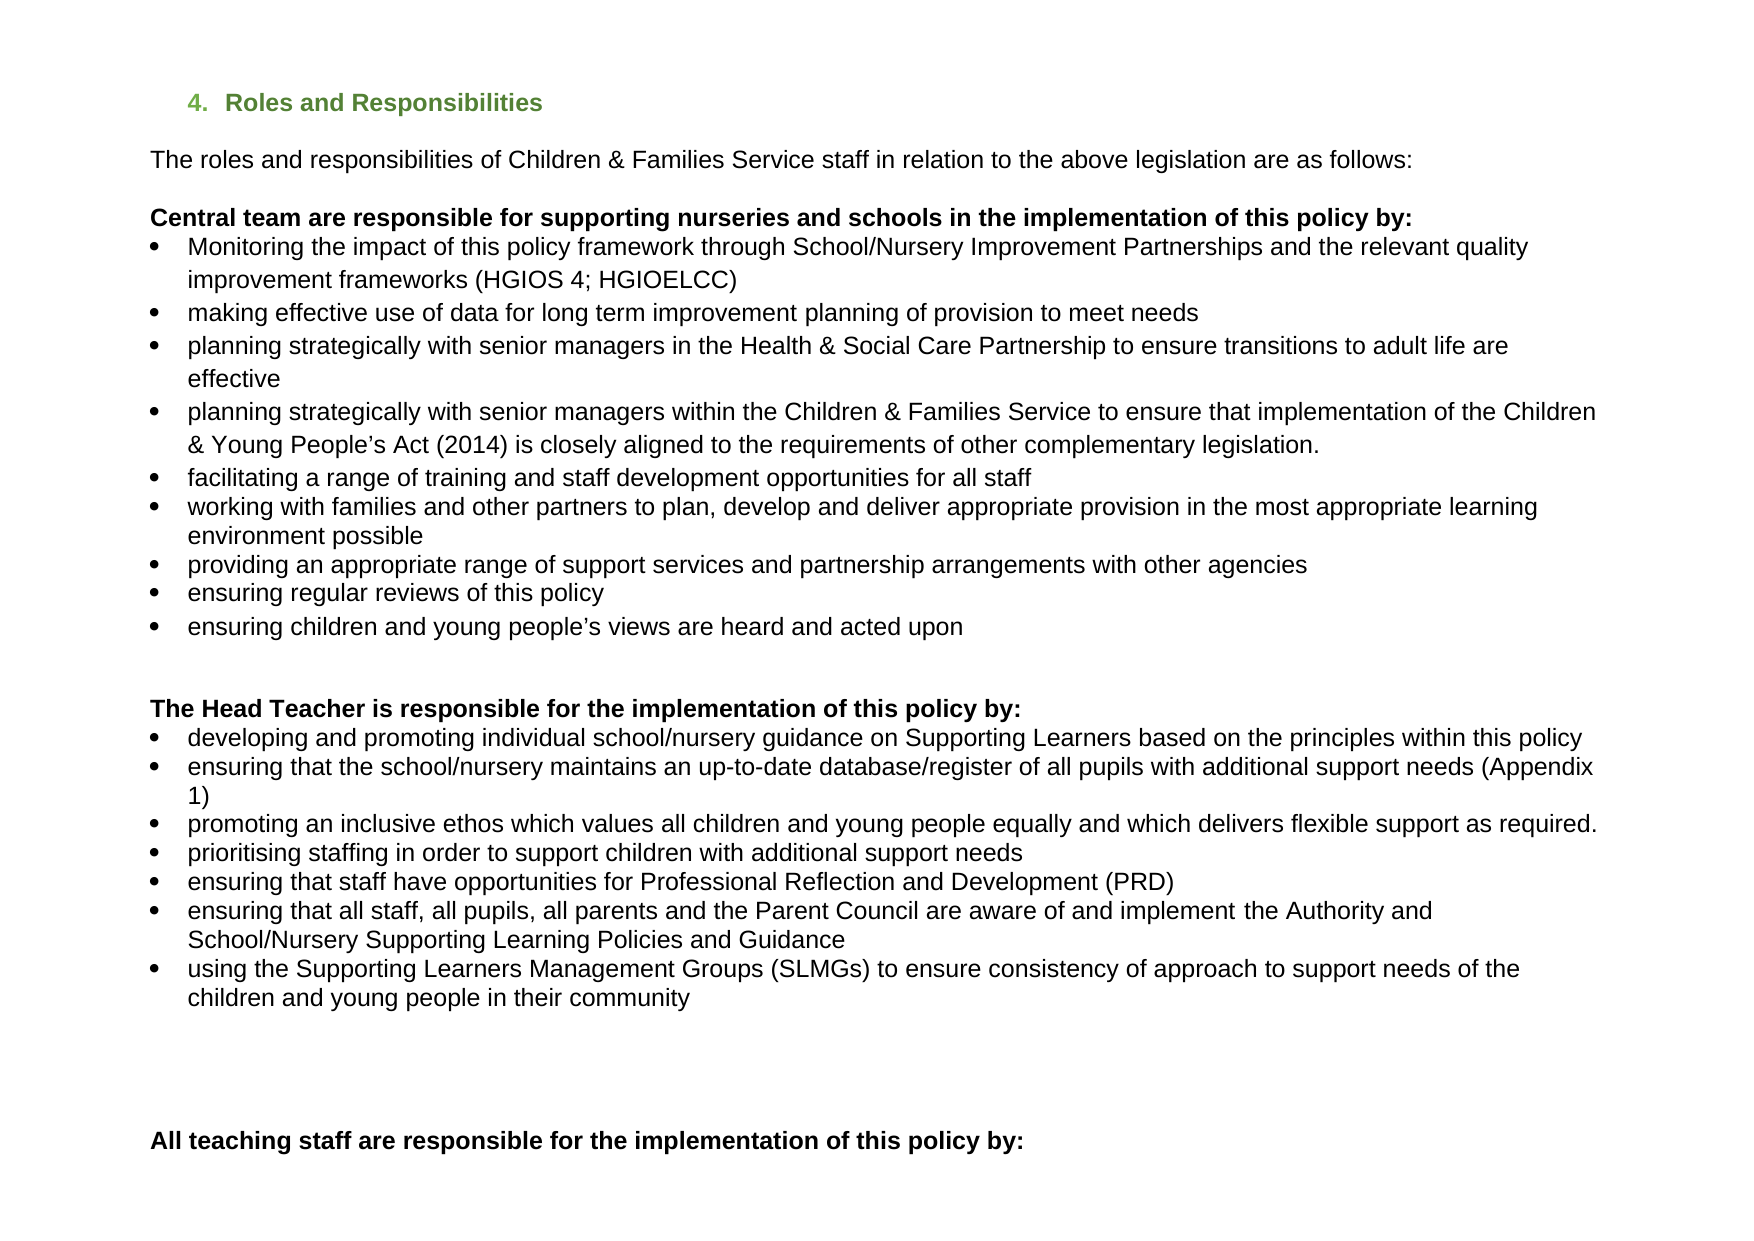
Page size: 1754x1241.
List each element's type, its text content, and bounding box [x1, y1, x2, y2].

text All teaching staff are responsible for the implementation of this policy by: [150, 1126, 1604, 1155]
list Monitoring the impact of this policy framework through School/Nursery Improvement Partnerships and the relevant quality improvement frameworks (HGIOS 4; HGIOELCC) [150, 232, 1604, 293]
list facilitating a range of training and staff development opportunities for all staff [150, 463, 1604, 492]
list ensuring that the school/nursery maintains an up-to-date database/register of all pupils with additional support needs (Appendix 1) [150, 752, 1604, 809]
list ensuring that all staff, all pupils, all parents and the Parent Council are aware of and implement the Authority and School/Nursery Supporting Learning Policies and Guidance [150, 896, 1604, 954]
list ensuring that staff have opportunities for Professional Reflection and Development (PRD) [150, 867, 1604, 896]
text The Head Teacher is responsible for the implementation of this policy by: [150, 694, 1604, 723]
list ensuring children and young people’s views are heard and acted upon [150, 612, 1604, 640]
list making effective use of data for long term improvement planning of provision to meet needs [150, 298, 1604, 327]
list ensuring regular reviews of this policy [150, 578, 1604, 607]
list promoting an inclusive ethos which values all children and young people equally and which delivers flexible support as required. [150, 809, 1604, 838]
list working with families and other partners to plan, develop and deliver appropriate provision in the most appropriate learning environment possible [150, 492, 1604, 549]
list prioritising staffing in order to support children with additional support needs [150, 838, 1604, 867]
list planning strategically with senior managers in the Health & Social Care Partnership to ensure transitions to adult life are effective [150, 331, 1604, 393]
list using the Supporting Learners Management Groups (SLMGs) to ensure consistency of approach to support needs of the children and young people in their community [150, 954, 1604, 1011]
list developing and promoting individual school/nursery guidance on Supporting Learners based on the principles within this policy [150, 723, 1604, 752]
list providing an appropriate range of support services and partnership arrangements with other agencies [150, 549, 1604, 578]
text Central team are responsible for supporting nurseries and schools in the implementation of this policy by: [150, 203, 1604, 232]
list Roles and Responsibilities [187, 88, 1604, 117]
list planning strategically with senior managers within the Children & Families Service to ensure that implementation of the Children & Young People’s Act (2014) is closely aligned to the requirements of other complementary legislation. [150, 397, 1604, 459]
text The roles and responsibilities of Children & Families Service staff in relation to the above legislation are as follows: [150, 145, 1604, 174]
